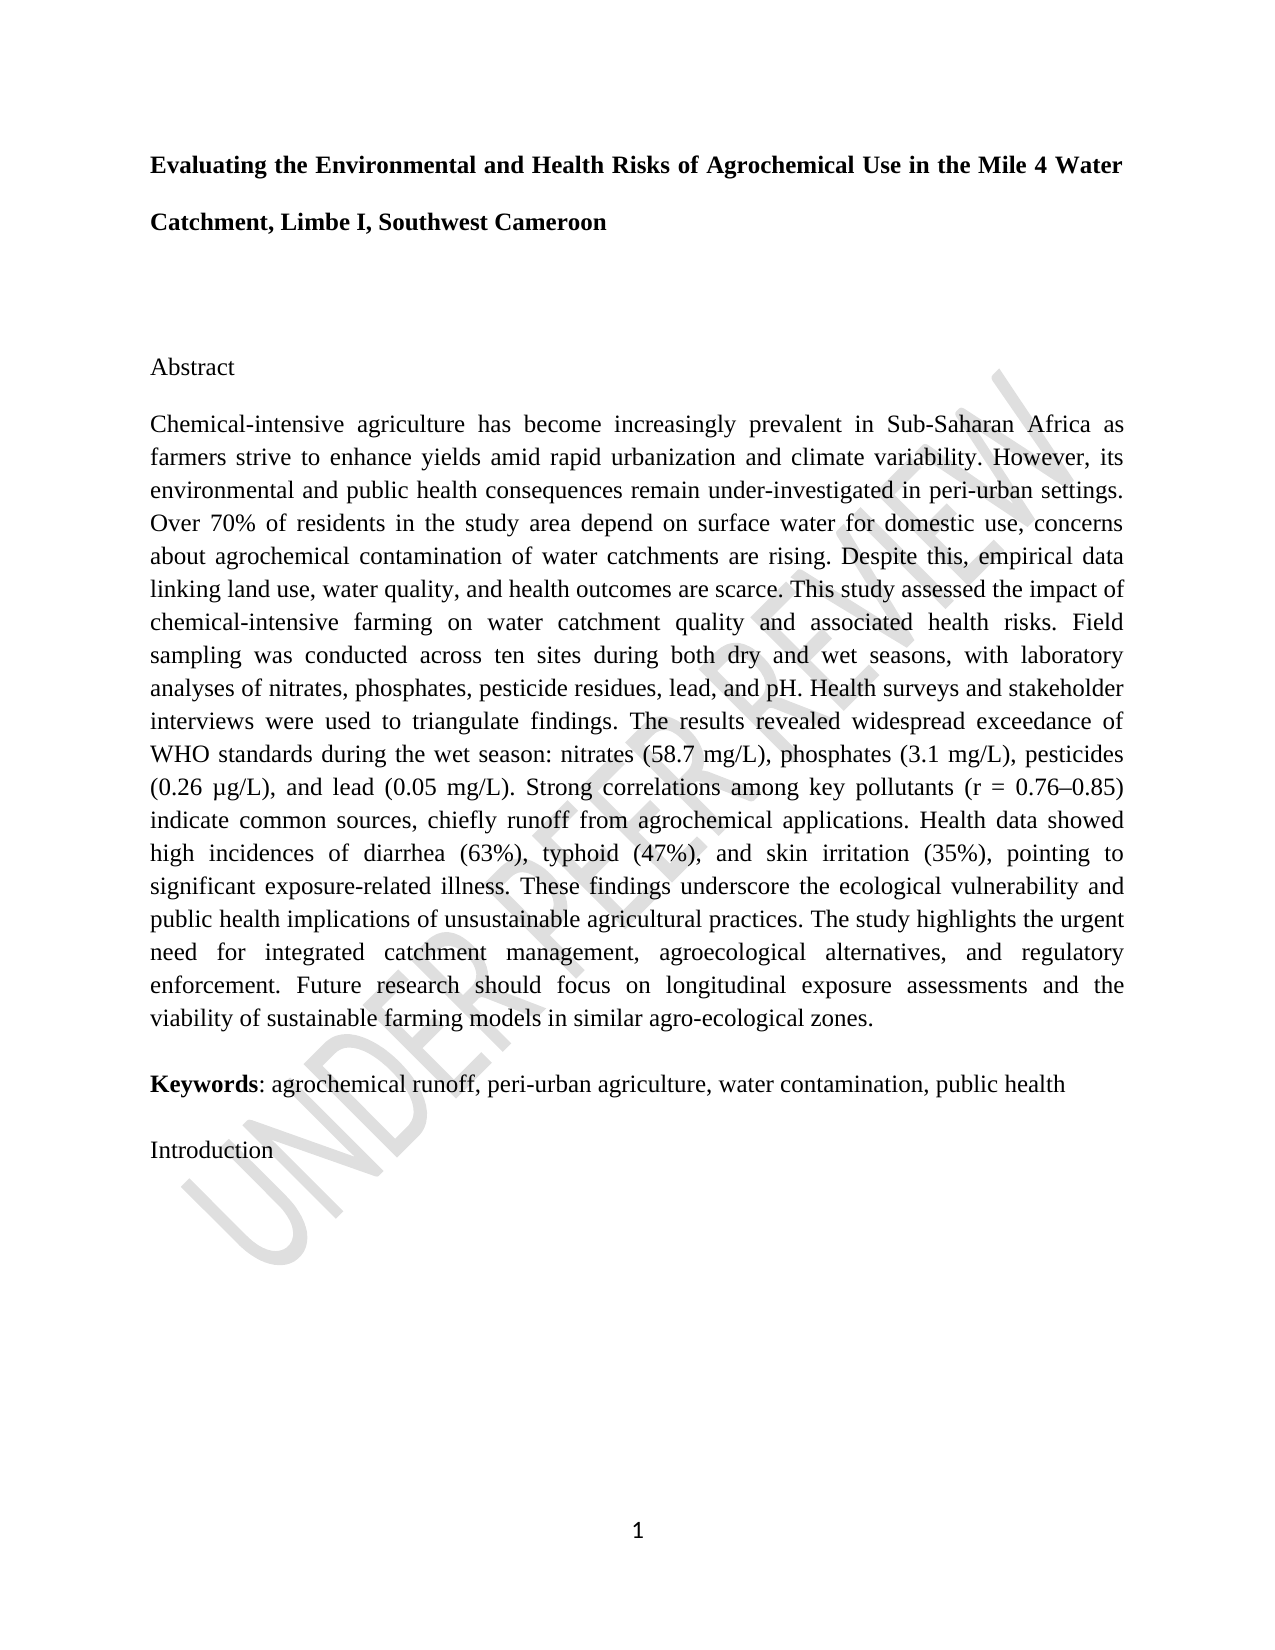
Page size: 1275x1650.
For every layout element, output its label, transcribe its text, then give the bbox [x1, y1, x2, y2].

text Keywords: agrochemical runoff, peri-urban agriculture, water contamination, public health [150, 1069, 1125, 1098]
text Evaluating the Environmental and Health Risks of Agrochemical Use in the Mile 4 Water Catchment, Limbe I, Southwest Cameroon [150, 150, 1125, 236]
text Introduction [150, 1136, 1125, 1164]
text Abstract [150, 352, 1125, 380]
text Chemical-intensive agriculture has become increasingly prevalent in Sub-Saharan Africa as farmers strive to enhance yields amid rapid urbanization and climate variability. However, its environmental and public health consequences remain under-investigated in peri-urban settings. Over 70% of residents in the study area depend on surface water for domestic use, concerns about agrochemical contamination of water catchments are rising. Despite this, empirical data linking land use, water quality, and health outcomes are scarce. This study assessed the impact of chemical-intensive farming on water catchment quality and associated health risks. Field sampling was conducted across ten sites during both dry and wet seasons, with laboratory analyses of nitrates, phosphates, pesticide residues, lead, and pH. Health surveys and stakeholder interviews were used to triangulate findings. The results revealed widespread exceedance of WHO standards during the wet season: nitrates (58.7 mg/L), phosphates (3.1 mg/L), pesticides (0.26 µg/L), and lead (0.05 mg/L). Strong correlations among key pollutants (r = 0.76–0.85) indicate common sources, chiefly runoff from agrochemical applications. Health data showed high incidences of diarrhea (63%), typhoid (47%), and skin irritation (35%), pointing to significant exposure-related illness. These findings underscore the ecological vulnerability and public health implications of unsustainable agricultural practices. The study highlights the urgent need for integrated catchment management, agroecological alternatives, and regulatory enforcement. Future research should focus on longitudinal exposure assessments and the viability of sustainable farming models in similar agro-ecological zones. [150, 409, 1125, 1032]
